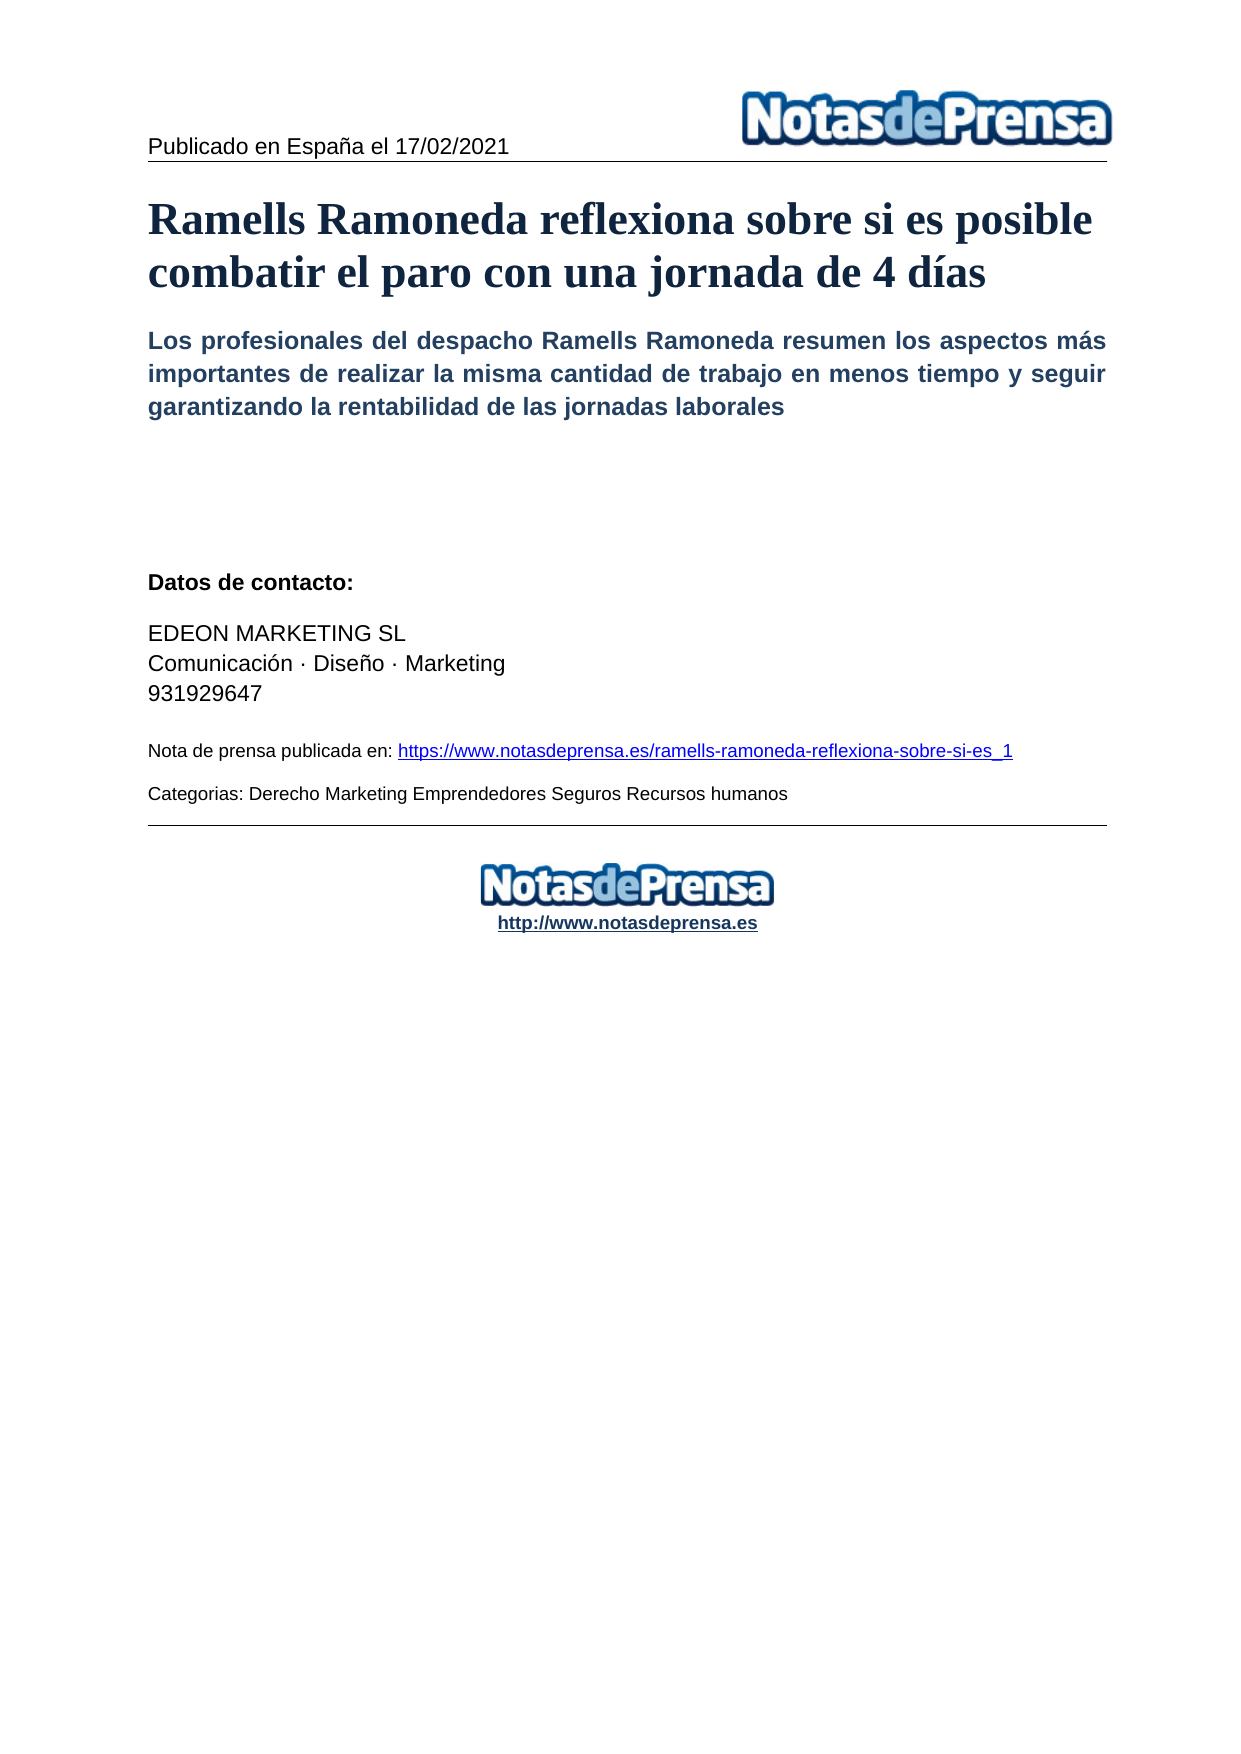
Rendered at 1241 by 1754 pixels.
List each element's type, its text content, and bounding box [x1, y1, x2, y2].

subtitle Ramells Ramoneda reflexiona sobre si es posible combatir el paro con una jornada de 4 días [148, 192, 1107, 297]
text Nota de prensa publicada en: https://www.notasdeprensa.es/ramells-ramoneda-reflexiona-sobre-si-es_1 [148, 740, 1107, 762]
text 931929647 [148, 680, 1063, 706]
picture [742, 90, 1113, 148]
text Publicado en España el 17/02/2021 [148, 133, 1107, 161]
text Comunicación · Diseño · Marketing [148, 650, 1063, 676]
text http://www.notasdeprensa.es [148, 912, 1107, 934]
text EDEON MARKETING SL [148, 619, 1063, 646]
text Categorias: Derecho Marketing Emprendedores Seguros Recursos humanos [148, 783, 1107, 804]
subtitle Los profesionales del despacho Ramells Ramoneda resumen los aspectos más importantes de realizar la misma cantidad de trabajo en menos tiempo y seguir garantizando la rentabilidad de las jornadas laborales [148, 326, 1107, 421]
picture [480, 862, 775, 908]
text Datos de contacto: [148, 568, 1107, 595]
